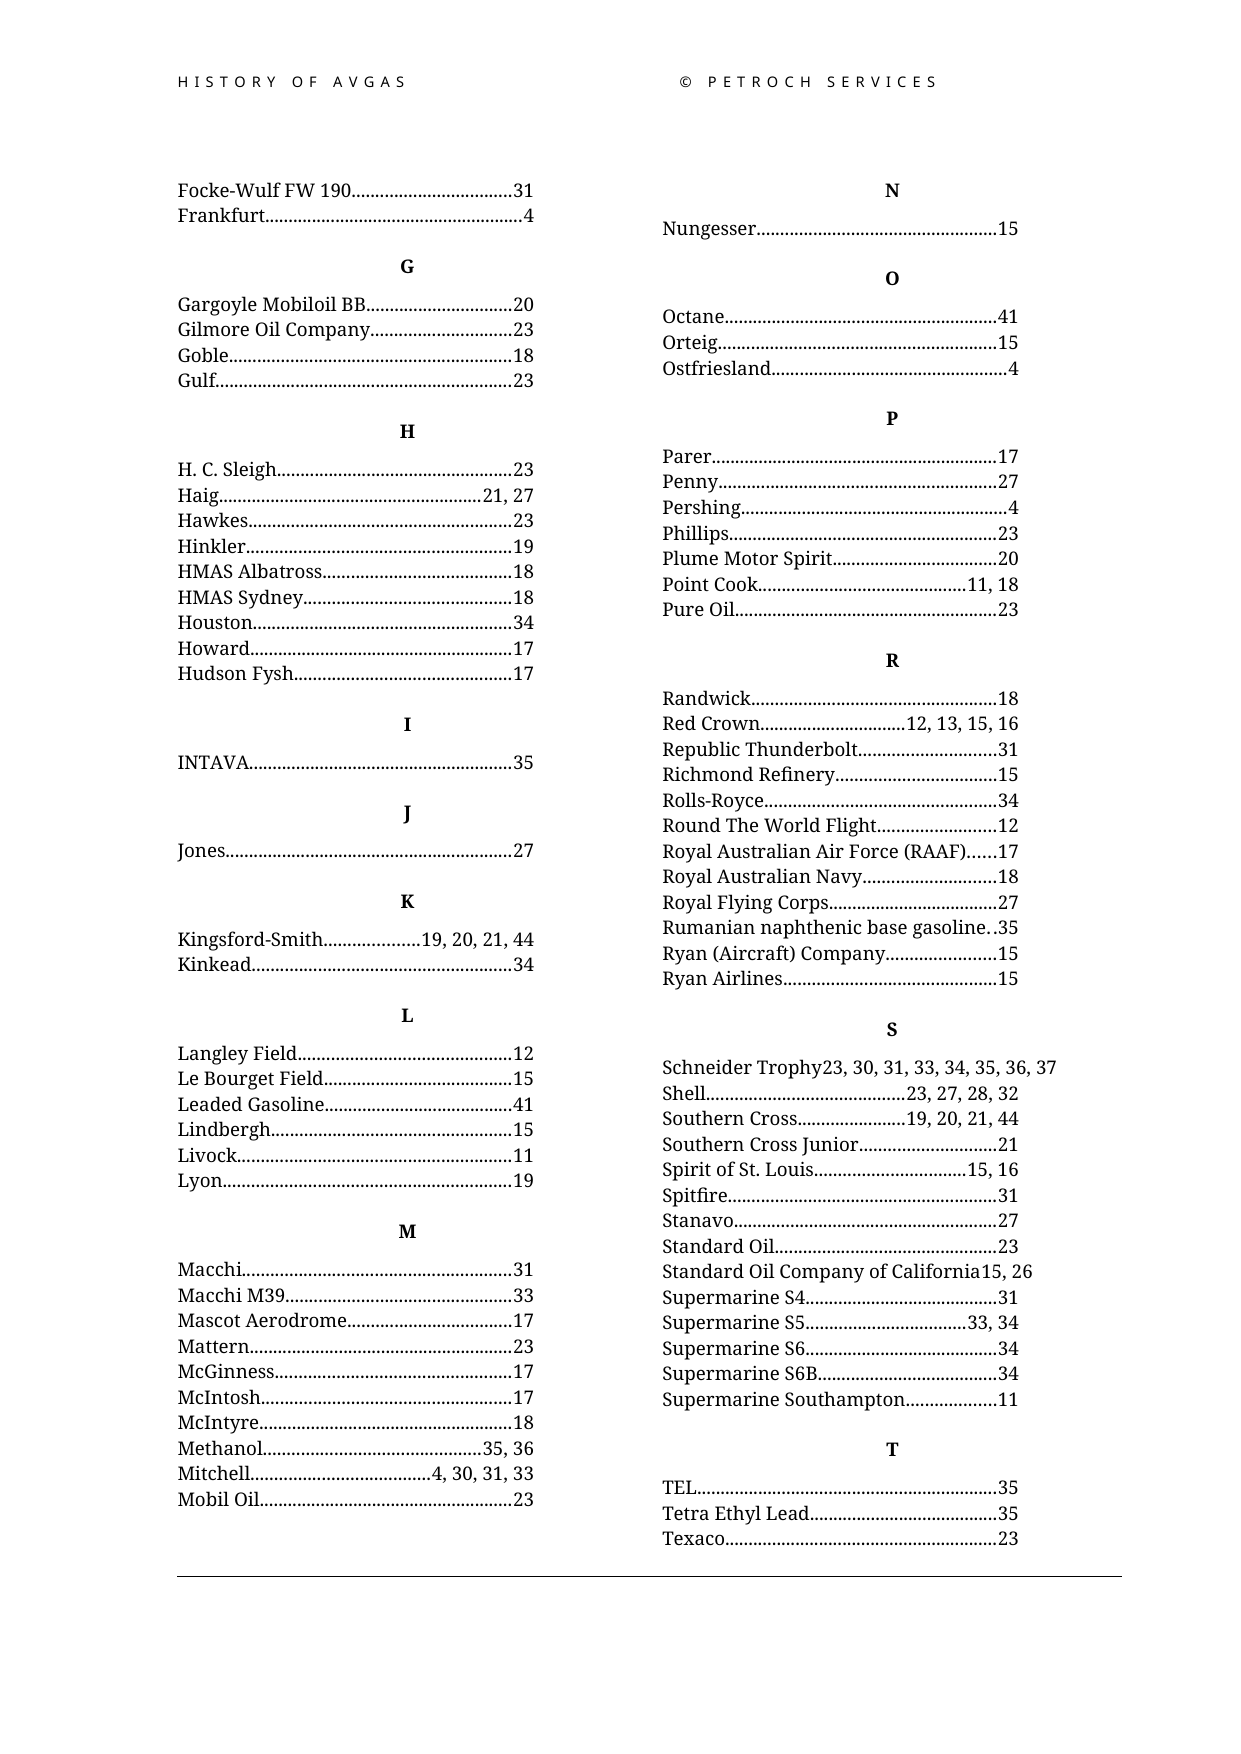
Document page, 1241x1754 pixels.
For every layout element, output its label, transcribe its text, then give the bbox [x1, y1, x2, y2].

text Standard Oil Company of California 15, 26 [662, 1258, 1122, 1284]
text Hudson Fysh 17 [177, 661, 637, 686]
text Royal Australian Navy 18 [662, 864, 1122, 889]
text Lyon 19 [177, 1168, 637, 1193]
text Supermarine Southampton 11 [662, 1386, 1122, 1412]
text Round The World Flight 12 [662, 813, 1122, 838]
text Livock 11 [177, 1142, 637, 1168]
subtitle R [662, 647, 1122, 672]
text Plume Motor Spirit 20 [662, 545, 1122, 571]
text Southern Cross Junior 21 [662, 1131, 1122, 1156]
text INTAVA 35 [177, 749, 637, 774]
text Macchi 31 [177, 1256, 637, 1282]
text Supermarine S6 34 [662, 1335, 1122, 1361]
text Royal Australian Air Force (RAAF) 17 [662, 838, 1122, 864]
text Kinkead 34 [177, 952, 637, 977]
subtitle I [177, 711, 637, 737]
text Point Cook 11, 18 [662, 571, 1122, 596]
text Ryan Airlines 15 [662, 966, 1122, 991]
text Mattern 23 [177, 1333, 637, 1358]
text Penny 27 [662, 469, 1122, 494]
text Nungesser 15 [662, 215, 1122, 241]
text Pure Oil 23 [662, 596, 1122, 622]
text Royal Flying Corps 27 [662, 889, 1122, 915]
subtitle O [662, 266, 1122, 291]
text Spitfire 31 [662, 1182, 1122, 1207]
text Howard 17 [177, 635, 637, 661]
text Orteig 15 [662, 329, 1122, 355]
text Mascot Aerodrome 17 [177, 1307, 637, 1333]
text Goble 18 [177, 342, 637, 368]
text Gilmore Oil Company 23 [177, 317, 637, 342]
text Focke-Wulf FW 190 31 [177, 177, 637, 203]
text McIntyre 18 [177, 1409, 637, 1435]
text Ryan (Aircraft) Company 15 [662, 940, 1122, 966]
text McIntosh 17 [177, 1384, 637, 1409]
text Methanol 35, 36 [177, 1435, 637, 1461]
text Supermarine S4 31 [662, 1284, 1122, 1309]
subtitle P [662, 405, 1122, 431]
text Shell 23, 27, 28, 32 [662, 1080, 1122, 1105]
text HMAS Sydney 18 [177, 584, 637, 609]
text McGinness 17 [177, 1358, 637, 1384]
text Hinkler 19 [177, 533, 637, 558]
text Richmond Refinery 15 [662, 762, 1122, 787]
subtitle N [662, 177, 1122, 203]
subtitle H [177, 418, 637, 444]
text Frankfurt 4 [177, 203, 637, 228]
text Stanavo 27 [662, 1207, 1122, 1233]
subtitle L [177, 1002, 637, 1028]
text Lindbergh 15 [177, 1117, 637, 1142]
text Phillips 23 [662, 520, 1122, 545]
text Southern Cross 19, 20, 21, 44 [662, 1105, 1122, 1131]
text Schneider Trophy 23, 30, 31, 33, 34, 35, 36, 37 [662, 1054, 1122, 1080]
text Octane 41 [662, 304, 1122, 329]
text Parer 17 [662, 443, 1122, 469]
text HMAS Albatross 18 [177, 558, 637, 584]
subtitle S [662, 1016, 1122, 1042]
subtitle J [177, 799, 637, 825]
text Supermarine S5 33, 34 [662, 1309, 1122, 1335]
text Mobil Oil 23 [177, 1486, 637, 1512]
text Hawkes 23 [177, 507, 637, 533]
text Le Bourget Field 15 [177, 1066, 637, 1091]
text Republic Thunderbolt 31 [662, 736, 1122, 762]
text Supermarine S6B 34 [662, 1361, 1122, 1386]
text Pershing 4 [662, 494, 1122, 520]
text H. C. Sleigh 23 [177, 456, 637, 482]
text Haig 21, 27 [177, 482, 637, 507]
text Texaco 23 [662, 1526, 1122, 1551]
text Leaded Gasoline 41 [177, 1091, 637, 1117]
text Standard Oil 23 [662, 1233, 1122, 1258]
text Tetra Ethyl Lead 35 [662, 1500, 1122, 1526]
text TEL 35 [662, 1474, 1122, 1500]
subtitle K [177, 888, 637, 914]
text Gargoyle Mobiloil BB 20 [177, 291, 637, 317]
text Randwick 18 [662, 685, 1122, 711]
text Gulf 23 [177, 368, 637, 393]
subtitle T [662, 1437, 1122, 1462]
text Ostfriesland 4 [662, 355, 1122, 380]
text Rolls-Royce 34 [662, 787, 1122, 813]
subtitle G [177, 253, 637, 279]
text Jones 27 [177, 838, 637, 863]
text Mitchell 4, 30, 31, 33 [177, 1461, 637, 1486]
text Rumanian naphthenic base gasoline 35 [662, 915, 1122, 940]
text Macchi M39 33 [177, 1282, 637, 1307]
text Red Crown 12, 13, 15, 16 [662, 711, 1122, 736]
subtitle M [177, 1218, 637, 1244]
text Houston 34 [177, 609, 637, 635]
text Langley Field 12 [177, 1040, 637, 1066]
text Kingsford-Smith 19, 20, 21, 44 [177, 926, 637, 952]
text Spirit of St. Louis 15, 16 [662, 1156, 1122, 1182]
